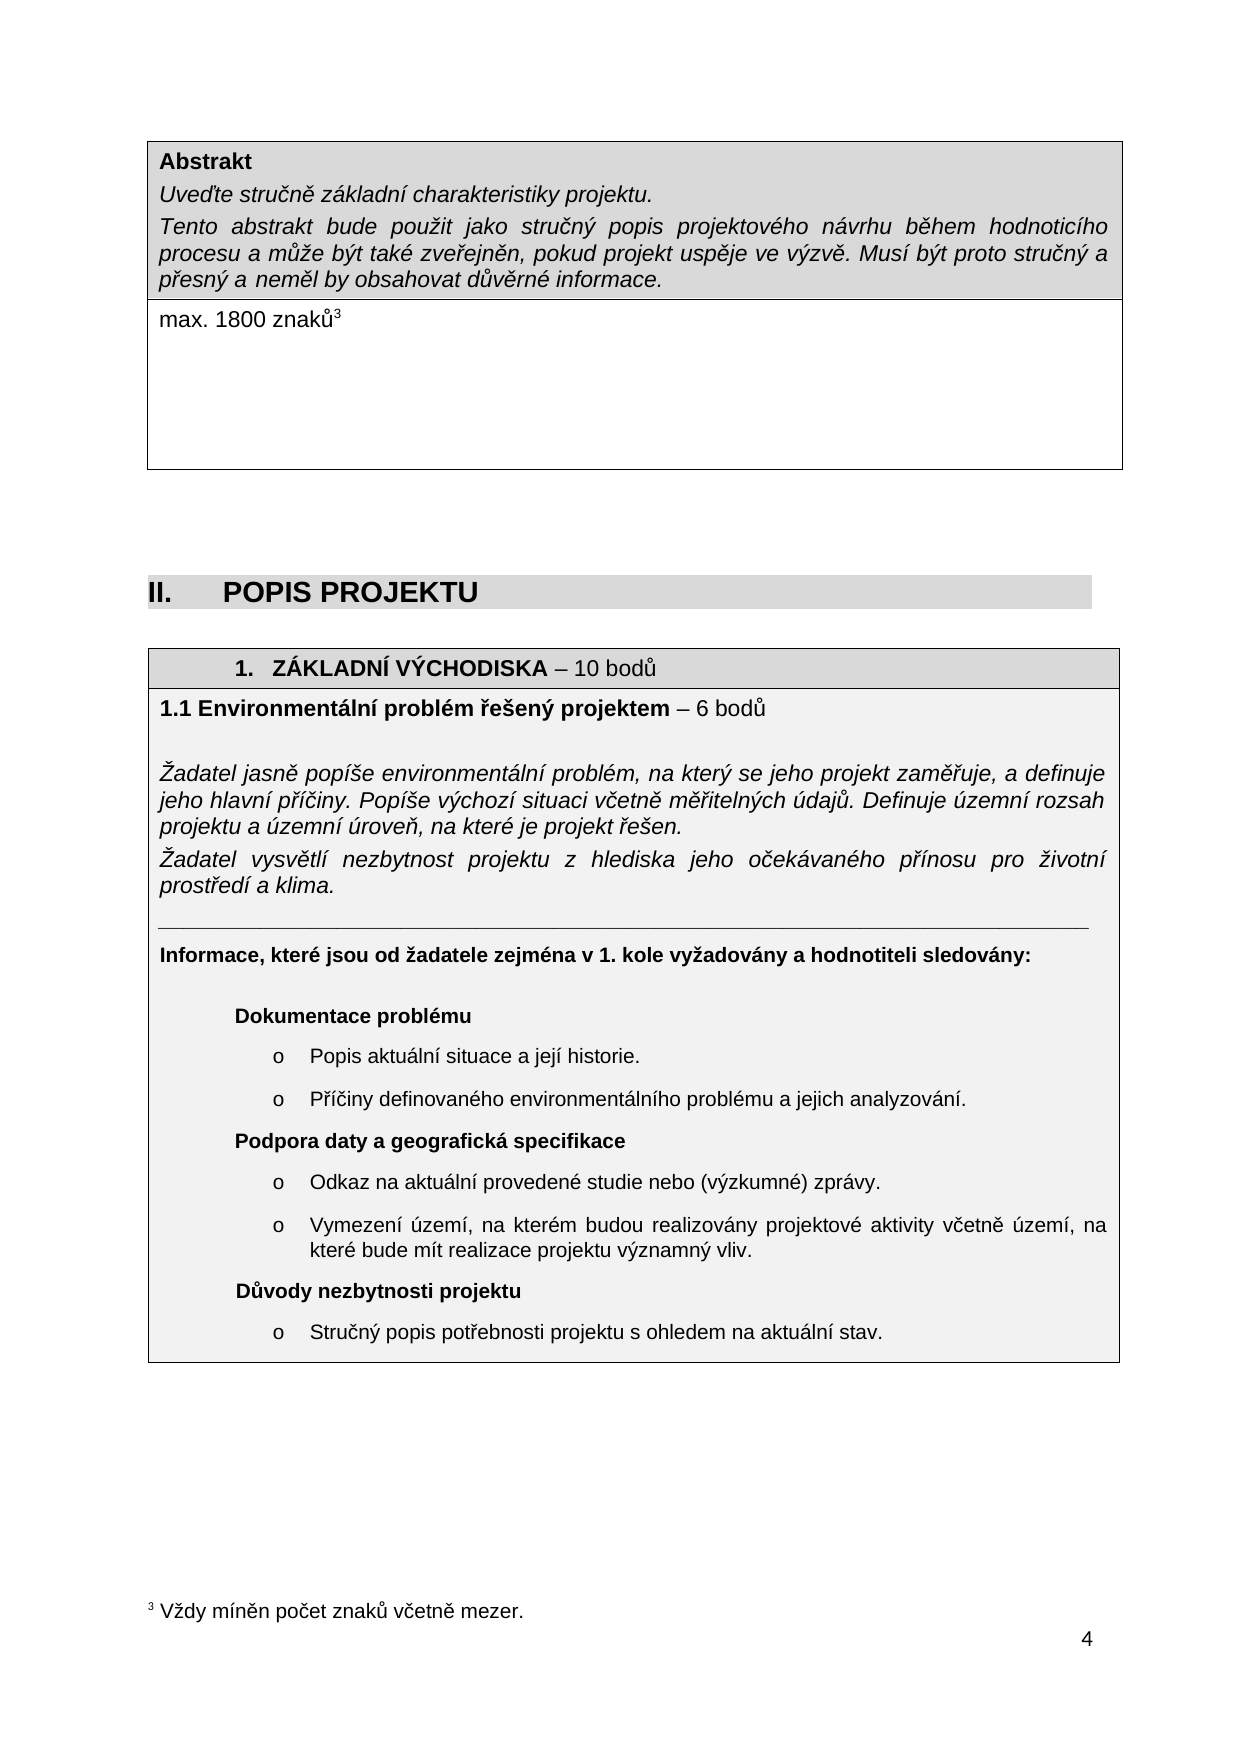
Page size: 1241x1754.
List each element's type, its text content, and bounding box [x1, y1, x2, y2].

table_header ZÁKLADNÍ VÝCHODISKA – 10 bodů [149, 649, 1119, 688]
list POPIS PROJEKTU [148, 575, 1092, 609]
table_header Abstrakt Uveďte stručně základní charakteristiky projektu. Tento abstrakt bude použit jako stručný popis projektového návrhu během hodnoticího procesu a může být také zveřejněn, pokud projekt uspěje ve výzvě. Musí být proto stručný a přesný a neměl by obsahovat důvěrné informace. [148, 142, 1122, 298]
table_cell 1.1 Environmentální problém řešený projektem – 6 bodů Žadatel jasně popíše environmentální problém, na který se jeho projekt zaměřuje, a definuje jeho hlavní příčiny. Popíše výchozí situaci včetně měřitelných údajů. Definuje územní rozsah projektu a územní úroveň, na které je projekt řešen. Žadatel vysvětlí nezbytnost projektu z hlediska jeho očekávaného přínosu pro životní prostředí a klima. _________________________________________________________________________ Informace, které jsou od žadatele zejména v 1. kole vyžadovány a hodnotiteli sledovány: Dokumentace problému Popis aktuální situace a její historie. Příčiny definovaného environmentálního problému a jejich analyzování. Podpora daty a geografická specifikace Odkaz na aktuální provedené studie nebo (výzkumné) zprávy. Vymezení území, na kterém budou realizovány projektové aktivity včetně území, na které bude mít realizace projektu významný vliv. Důvody nezbytnosti projektu Stručný popis potřebnosti projektu s ohledem na aktuální stav. [149, 689, 1119, 1362]
table_cell max. 1800 znaků [148, 300, 1122, 469]
